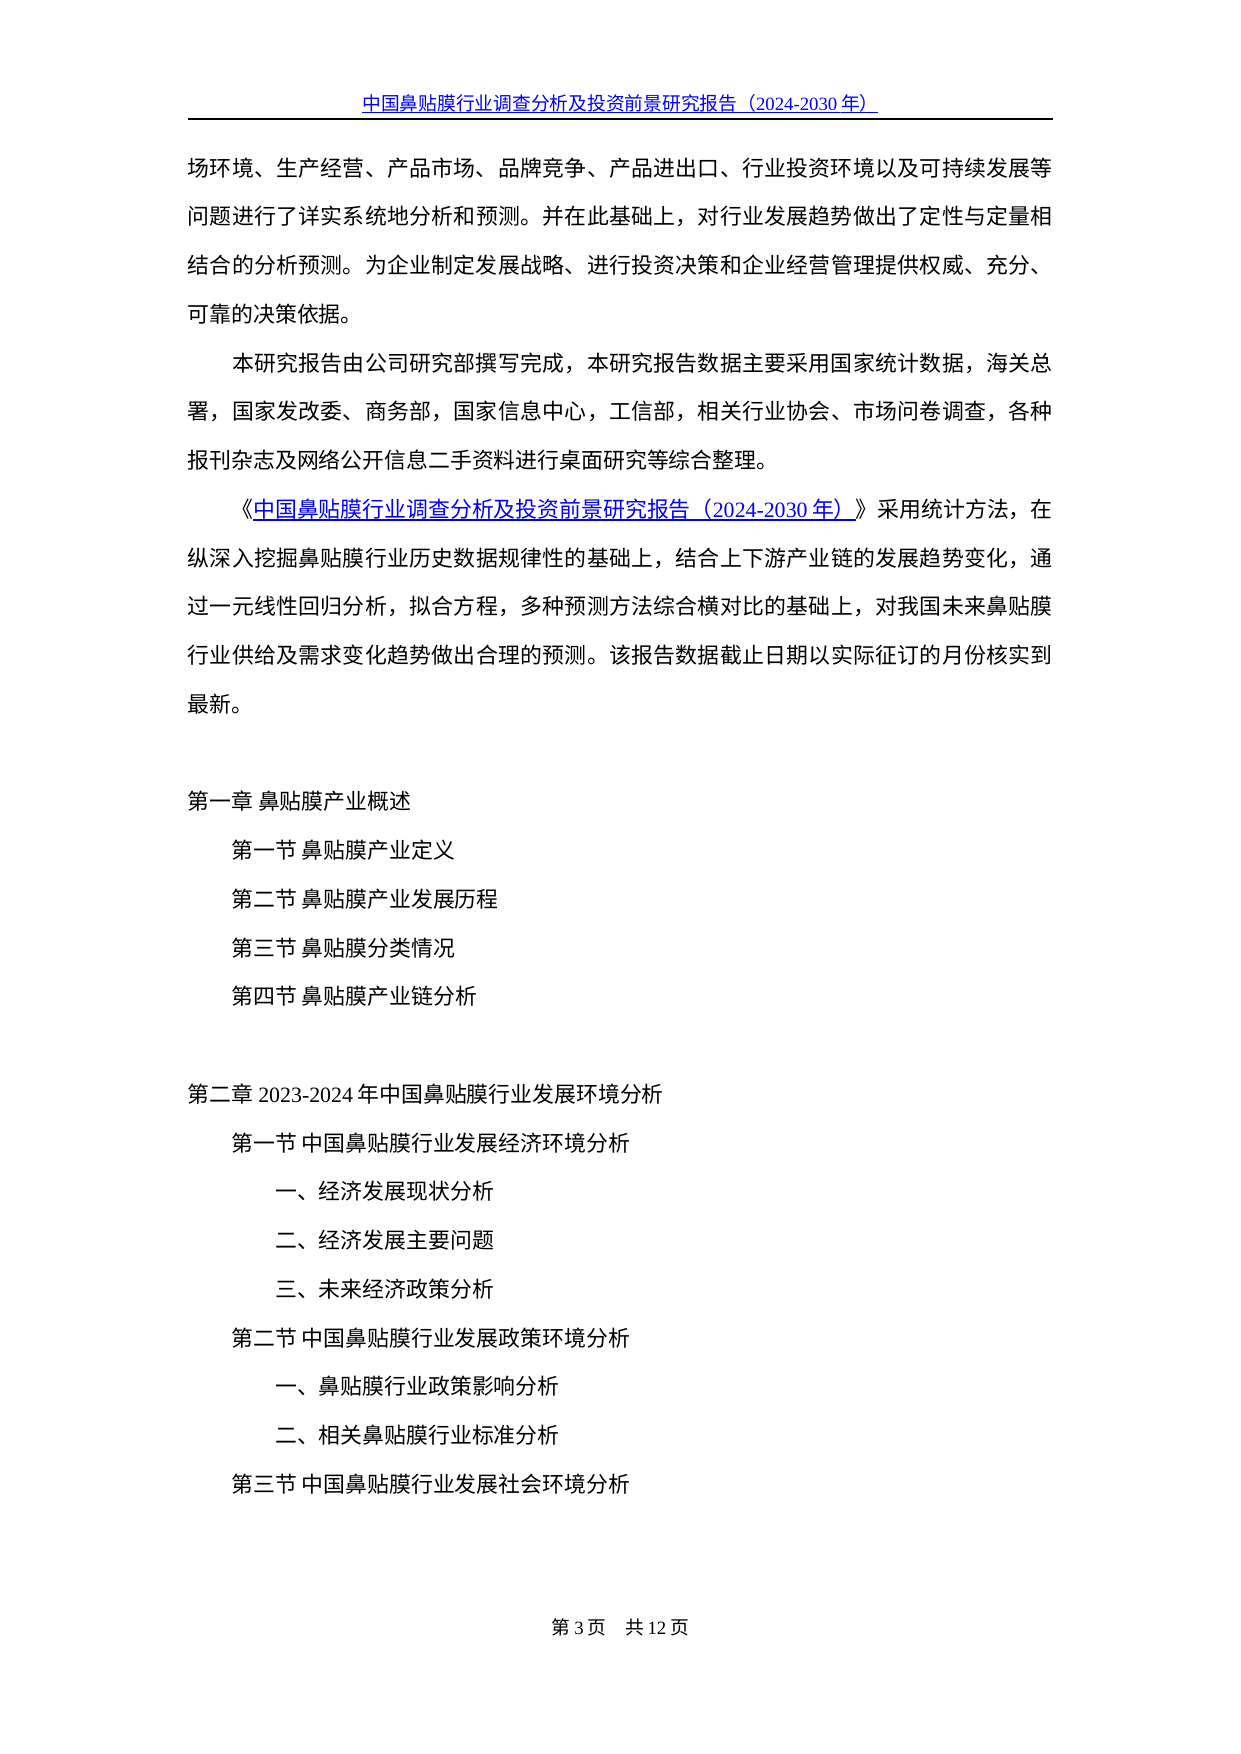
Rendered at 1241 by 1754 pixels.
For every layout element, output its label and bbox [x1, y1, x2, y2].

text [187, 150, 1053, 1499]
